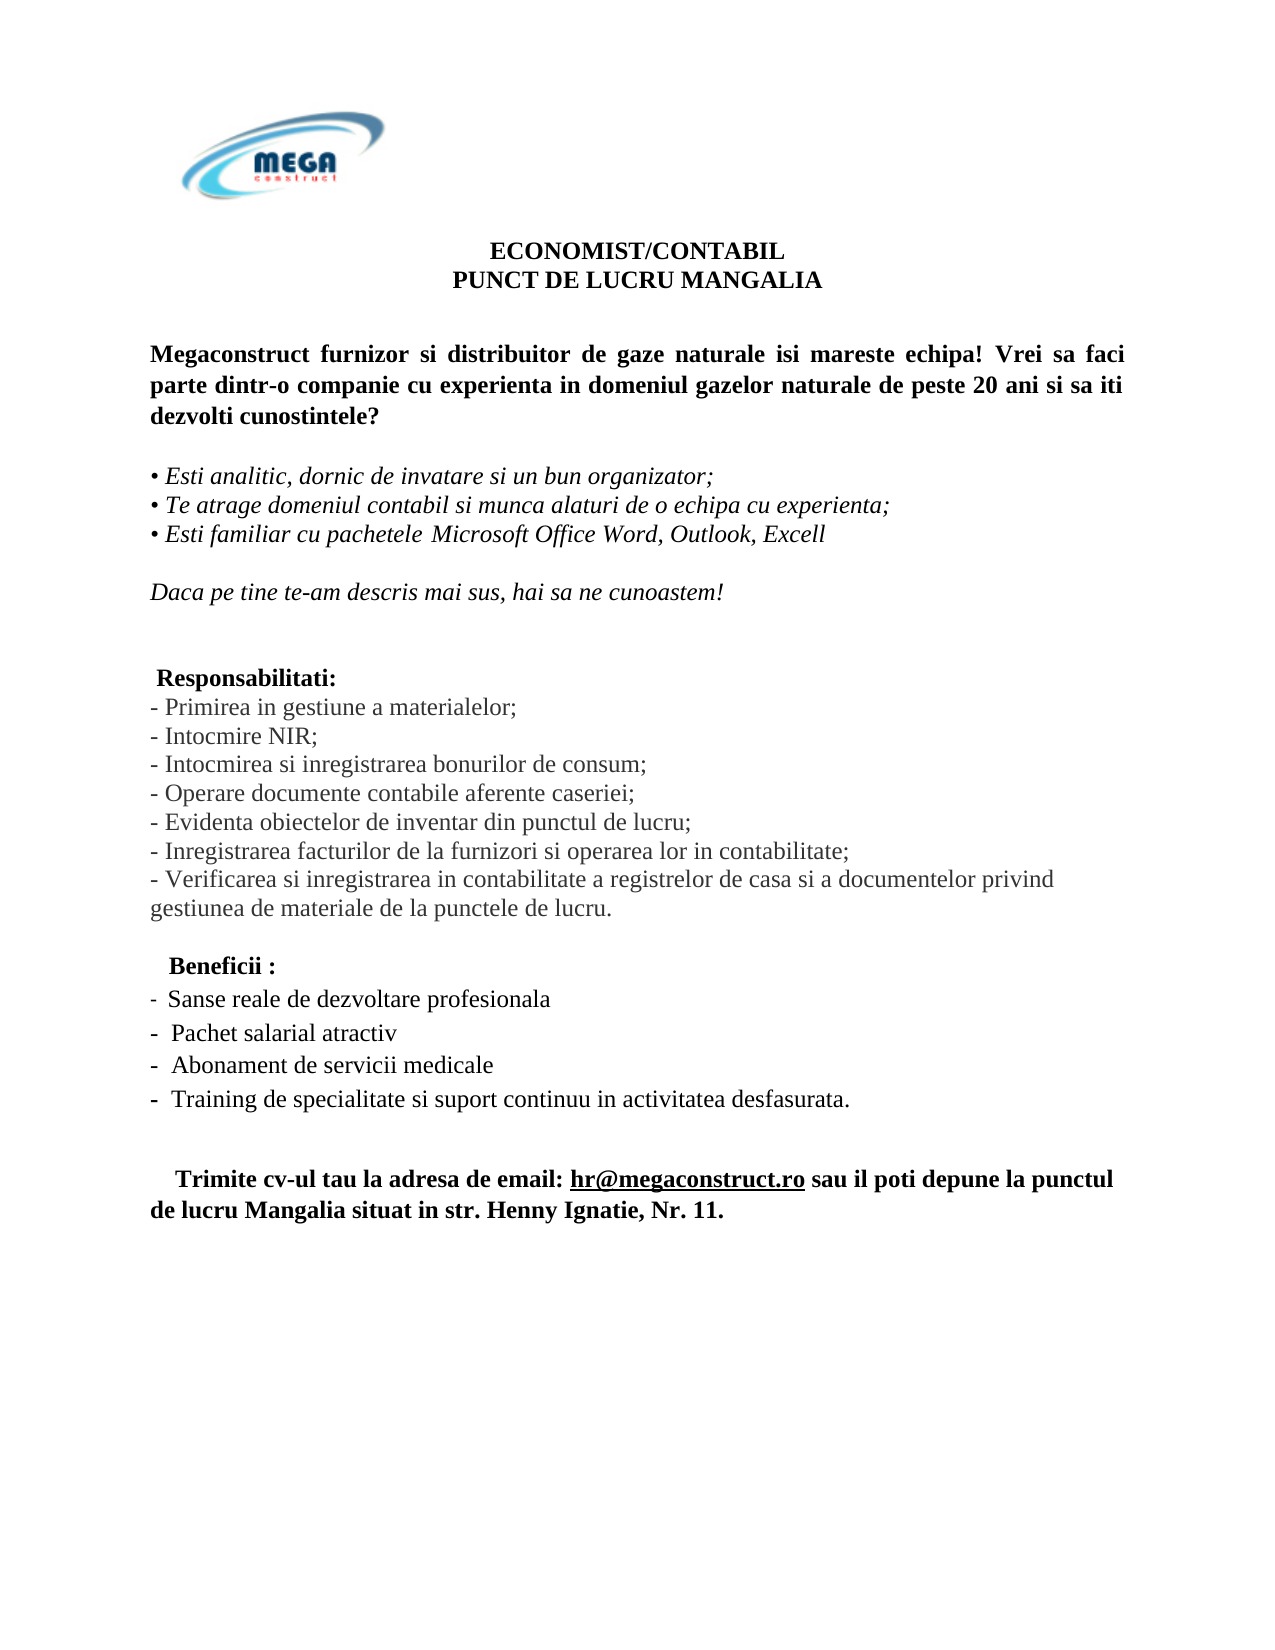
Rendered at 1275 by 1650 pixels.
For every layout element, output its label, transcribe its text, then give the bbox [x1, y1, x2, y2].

text Daca pe tine te-am descris mai sus, hai sa ne cunoastem! [150, 577, 1125, 605]
text ECONOMIST/CONTABIL [150, 236, 1125, 265]
text Beneficii : - Sanse reale de dezvoltare profesionala [150, 951, 1125, 1013]
text PUNCT DE LUCRU MANGALIA [150, 265, 1125, 293]
text - Pachet salarial atractiv [150, 1018, 1125, 1046]
text Responsabilitati: - Primirea in gestiune a materialelor; - Intocmire NIR; - Intocmirea si inregistrarea bonurilor de consum; - Operare documente contabile aferente caseriei; - Evidenta obiectelor de inventar din punctul de lucru; - Inregistrarea facturilor de la furnizori si operarea lor in contabilitate; - Verificarea si inregistrarea in contabilitate a registrelor de casa si a documentelor privind gestiunea de materiale de la punctele de lucru. [150, 634, 1125, 922]
picture [150, 92, 424, 221]
text - Training de specialitate si suport continuu in activitatea desfasurata. [150, 1084, 1125, 1112]
text • Esti analitic, dornic de invatare si un bun organizator; • Te atrage domeniul contabil si munca alaturi de o echipa cu experienta; • Esti familiar cu pachetele Microsoft Office Word, Outlook, Excell [150, 461, 1125, 547]
text Trimite cv-ul tau la adresa de email: hr@megaconstruct.ro sau il poti depune la punctul de lucru Mangalia situat in str. Henny Ignatie, Nr. 11. [150, 1164, 1125, 1224]
text Megaconstruct furnizor si distribuitor de gaze naturale isi mareste echipa! Vrei sa faci parte dintr-o companie cu experienta in domeniul gazelor naturale de peste 20 ani si sa iti dezvolti cunostintele? [150, 399, 1125, 430]
text - Abonament de servicii medicale [150, 1051, 1125, 1079]
text Megaconstruct furnizor si distribuitor de gaze naturale isi mareste echipa! Vrei sa faci parte dintr-o companie cu experienta in domeniul gazelor naturale de peste 20 ani si sa iti dezvolti cunostintele? [150, 339, 1125, 370]
